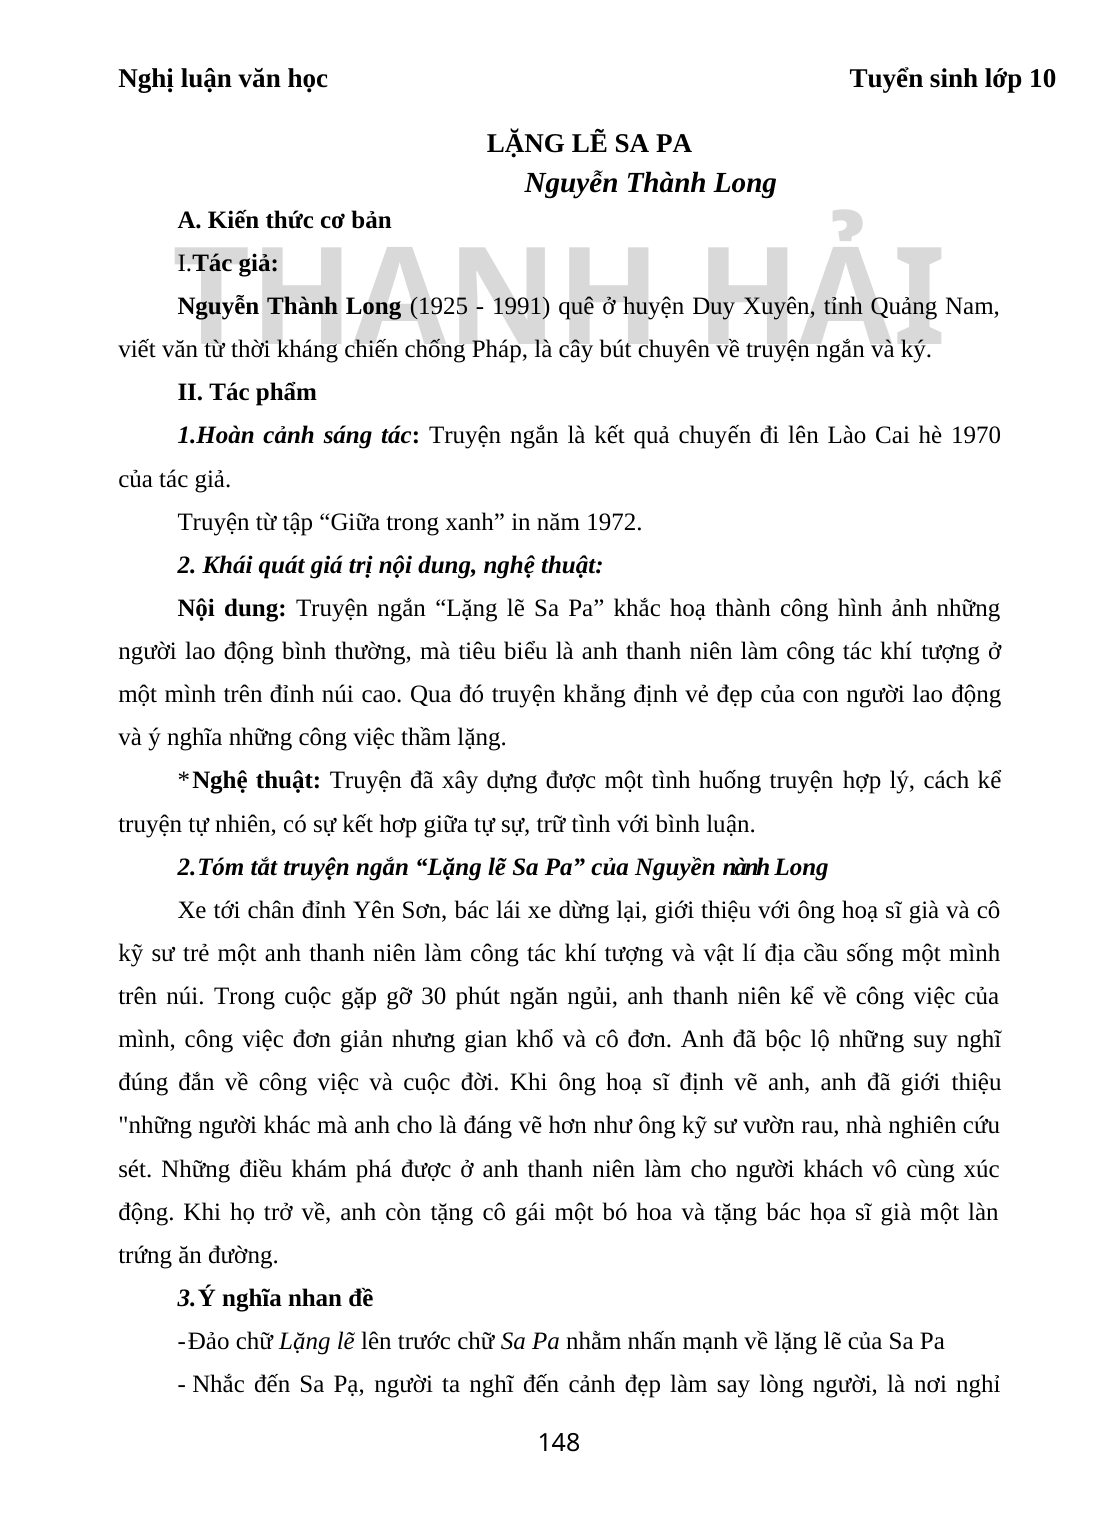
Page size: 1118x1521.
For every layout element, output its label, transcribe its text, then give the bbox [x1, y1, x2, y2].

text Truyện từ tập “Giữa trong xanh” in năm 1972. [118, 507, 1001, 536]
text II. Tác phẩm [118, 377, 1001, 406]
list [118, 1369, 1001, 1398]
list Tóm tắt truyện ngắn “Lặng lẽ Sa Pa” của Nguyền nành Long [118, 852, 1001, 881]
text A. Kiến thức cơ bản [118, 205, 999, 234]
text 2. Khái quát giá trị nội dung, nghệ thuật: [118, 550, 1001, 579]
text Nguyễn Thành Long (1925 - 1991) quê ở huyện Duy Xuyên, tỉnh Quảng Nam, viết văn từ thời kháng chiến chống Pháp, là cây bút chuyên về truyện ngắn và ký. [118, 291, 1001, 363]
text Lặng lẽ sa pa [118, 127, 1001, 159]
text Nguyễn Thành Long [118, 165, 780, 198]
list ý nghĩa nhan đề [118, 1283, 1001, 1312]
list Đảo chữ Lặng lẽ lên trước chữ Sa Pa nhằm nhấn mạnh về lặng lẽ của Sa Pa [118, 1326, 1001, 1355]
text Nội dung: Truyện ngắn “Lặng lẽ Sa Pa” khắc hoạ thành công hình ảnh những người lao động bình thường, mà tiêu biểu là anh thanh niên làm công tác khí tượng ở một mình trên đỉnh núi cao. Qua đó truyện khẳng định vẻ đẹp của con người lao động và ý nghĩa những công việc thầm lặng. [118, 593, 1001, 751]
list Hoàn cảnh sáng tác: Truyện ngắn là kết quả chuyến đi lên Lào Cai hè 1970 của tác giả. [118, 421, 1001, 492]
text Xe tới chân đỉnh Yên Sơn, bác lái xe dừng lại, giới thiệu với ông hoạ sĩ già và cô kỹ sư trẻ một anh thanh niên làm công tác khí tượng và vật lí địa cầu sống một mình trên núi. Trong cuộc gặp gỡ 30 phút ngăn ngủi, anh thanh niên kể về công việc của mình, công việc đơn giản nhưng gian khổ và cô đơn. Anh đã bộc lộ những suy nghĩ đúng đắn về công việc và cuộc đời. Khi ông hoạ sĩ định vẽ anh, anh đã giới thiệu "những người khác mà anh cho là đáng vẽ hơn như ông kỹ sư vườn rau, nhà nghiên cứu sét. Những điều khám phá được ở anh thanh niên làm cho người khách vô cùng xúc động. Khi họ trở về, anh còn tặng cô gái một bó hoa và tặng bác họa sĩ già một làn trứng ăn đường. [118, 895, 1001, 1269]
list Tác giả: [118, 248, 1001, 277]
list Nghệ thuật: Truyện đã xây dựng được một tình huống truyện hợp lý, cách kể truyện tự nhiên, có sự kết hơp giữa tự sự, trữ tình với bình luận. [118, 766, 1001, 837]
